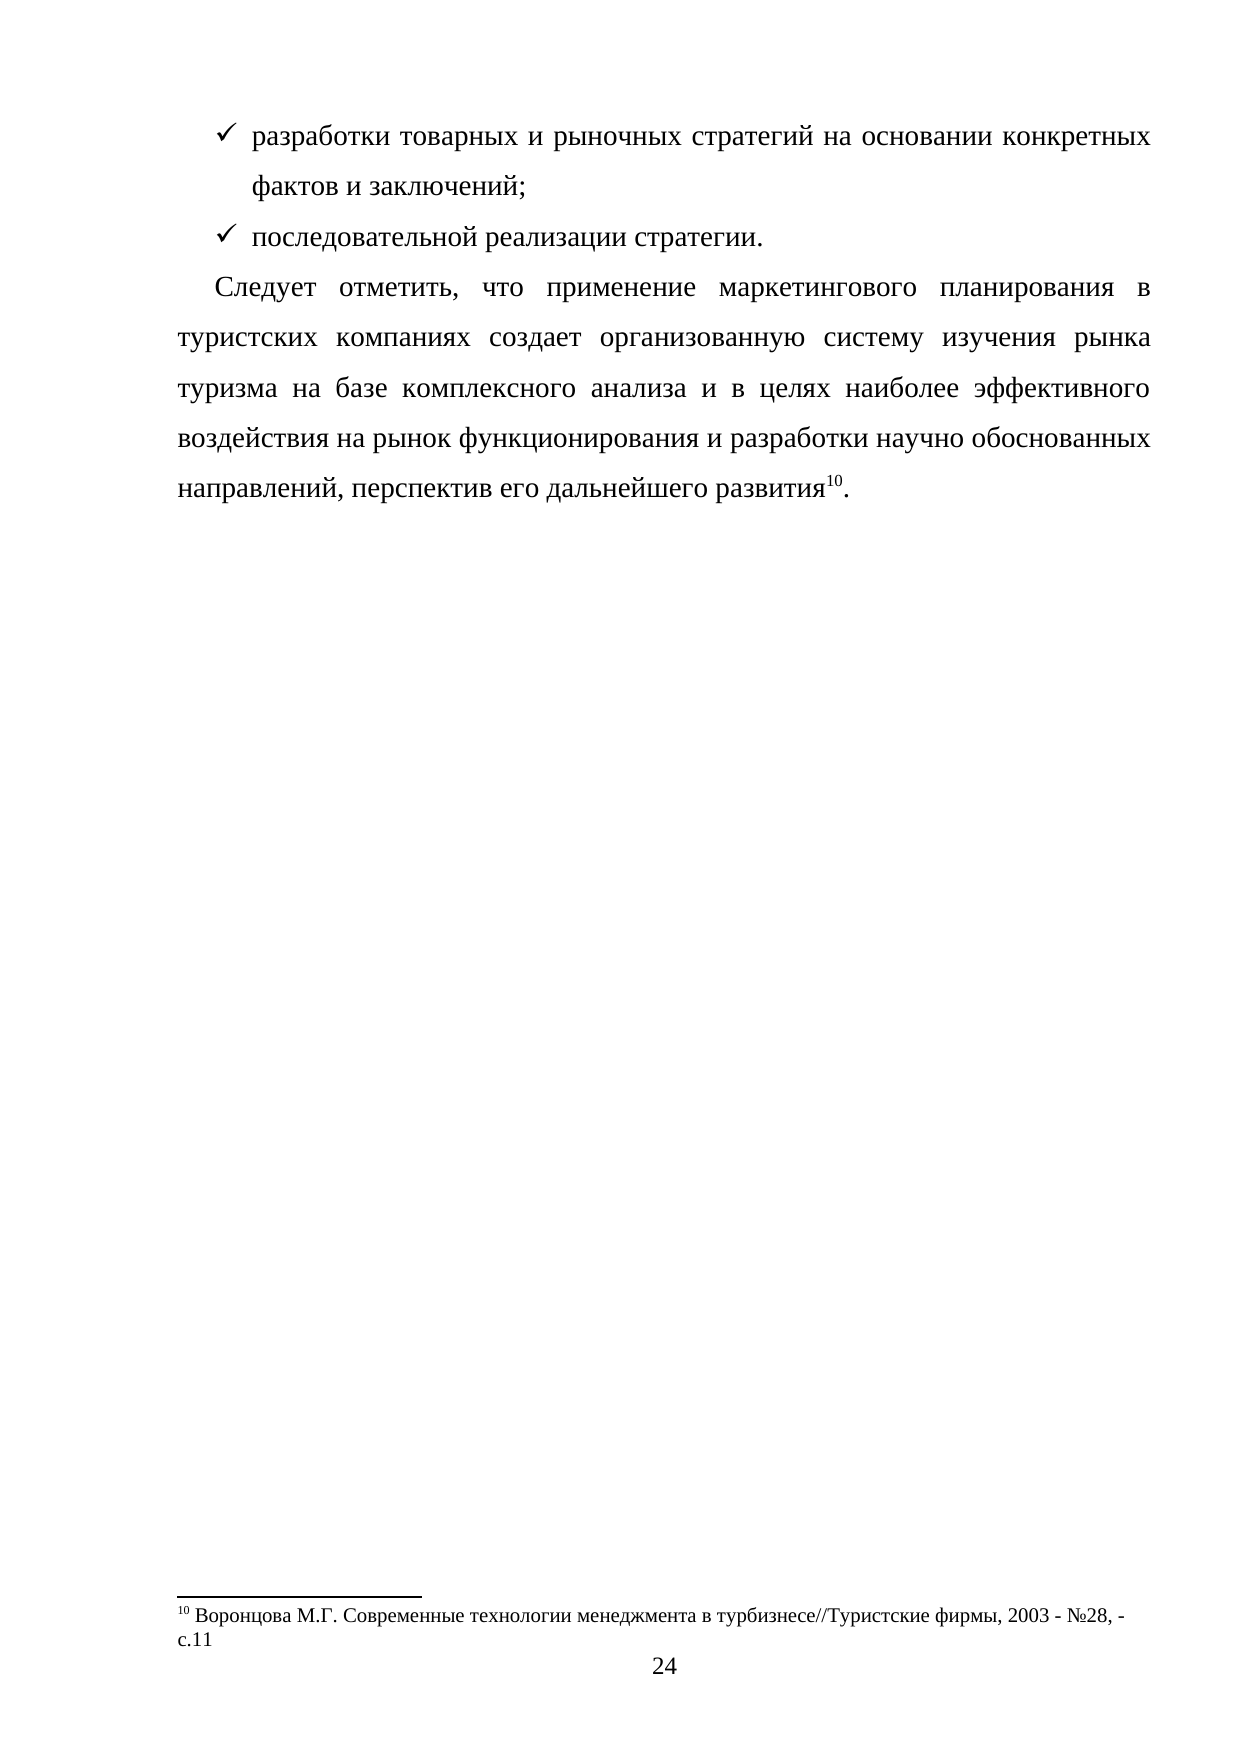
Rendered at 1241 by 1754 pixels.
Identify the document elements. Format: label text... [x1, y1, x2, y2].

list разработки товарных и рыночных стратегий на основании конкретных фактов и заключений; [214, 118, 1152, 202]
text Следует отметить, что применение маркетингового планирования в туристских компаниях создает организованную систему изучения рынка туризма на базе комплексного анализа и в целях наиболее эффективного воздействия на рынок функционирования и разработки научно обоснованных направлений, перспектив его дальнейшего развития. [177, 269, 1152, 504]
list последовательной реализации стратегии. [214, 219, 1152, 252]
